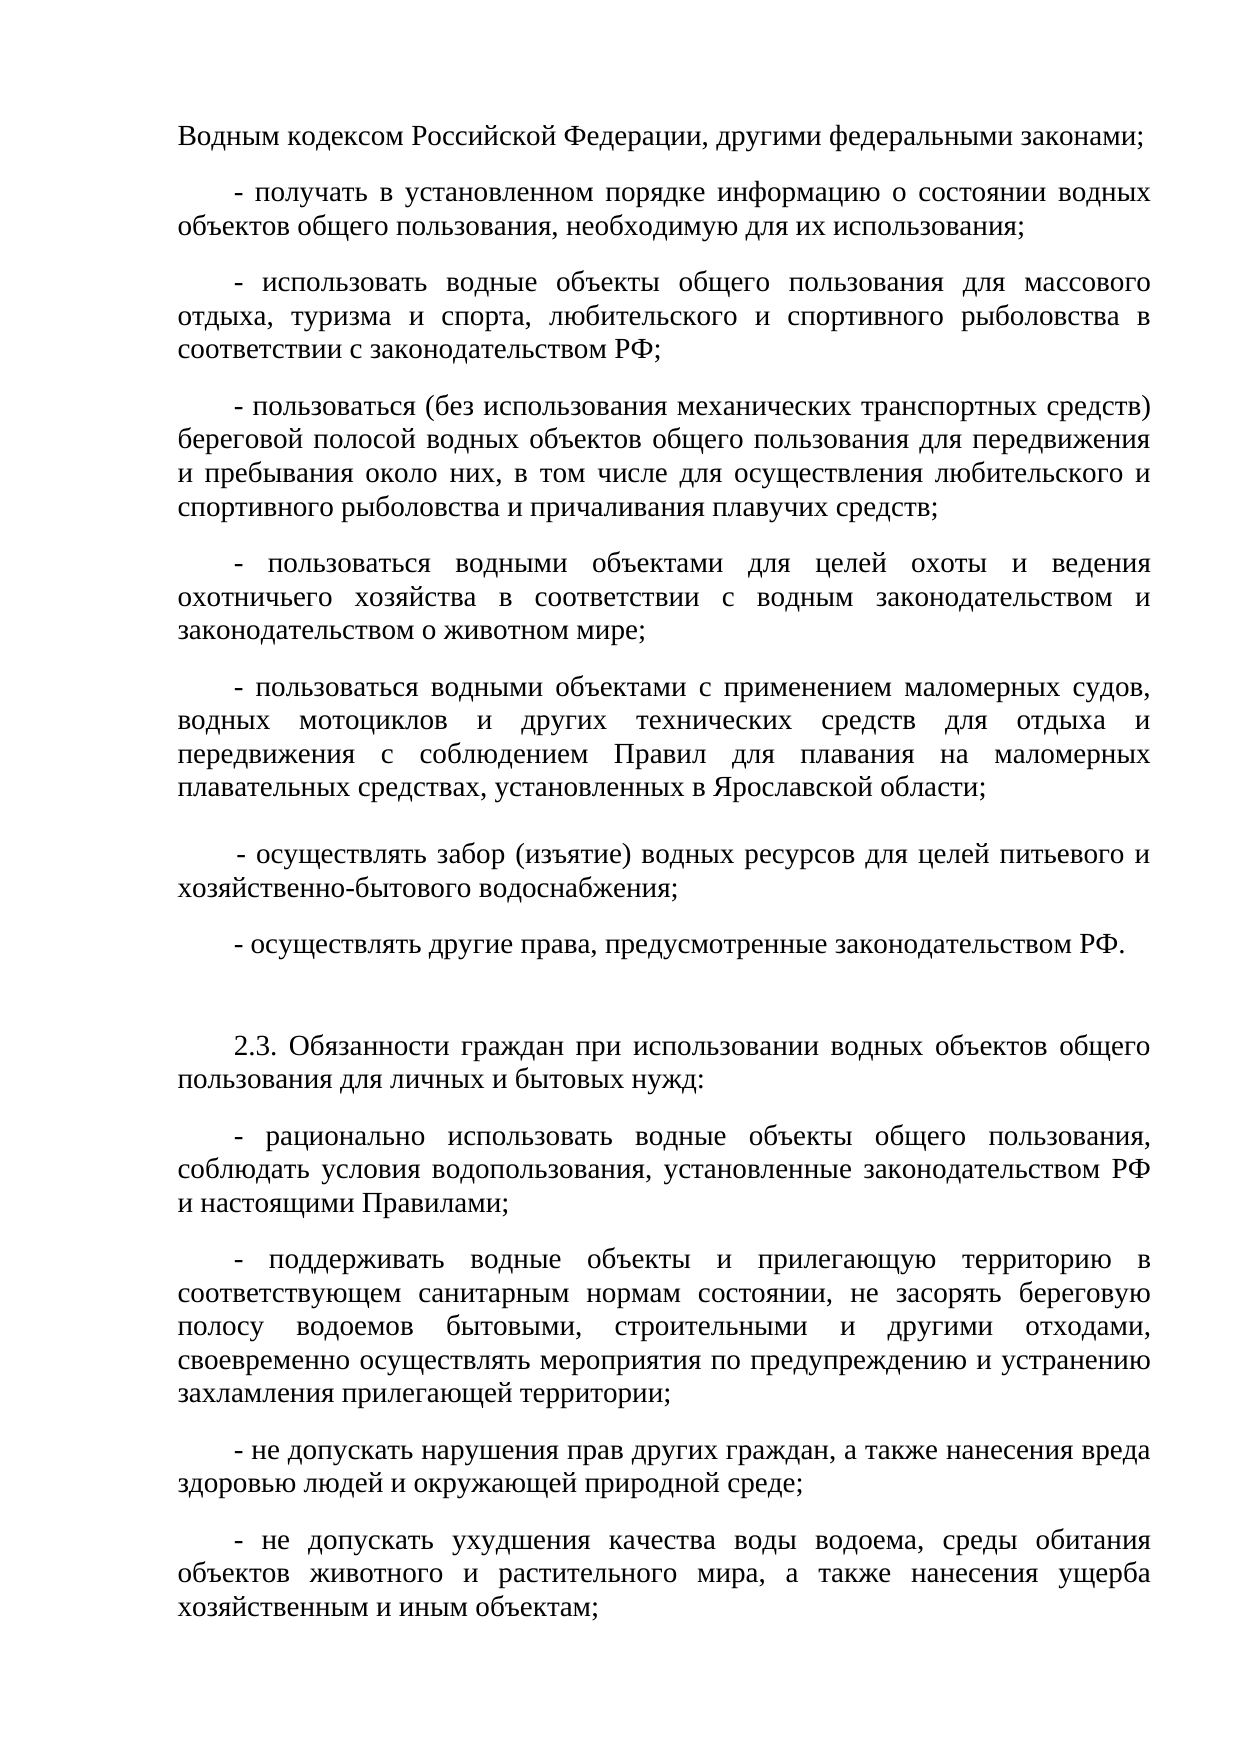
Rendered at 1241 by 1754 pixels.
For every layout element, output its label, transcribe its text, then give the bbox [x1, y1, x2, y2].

text - осуществлять другие права, предусмотренные законодательством РФ. [177, 926, 1152, 960]
text - рационально использовать водные объекты общего пользования, соблюдать условия водопользования, установленные законодательством РФ и настоящими Правилами; [177, 1118, 1152, 1218]
text - не допускать нарушения прав других граждан, а также нанесения вреда здоровью людей и окружающей природной среде; [177, 1432, 1152, 1499]
text - пользоваться (без использования механических транспортных средств) береговой полосой водных объектов общего пользования для передвижения и пребывания около них, в том числе для осуществления любительского и спортивного рыболовства и причаливания плавучих средств; [177, 388, 1152, 522]
text - не допускать ухудшения качества воды водоема, среды обитания объектов животного и растительного мира, а также нанесения ущерба хозяйственным и иным объектам; [177, 1522, 1152, 1622]
text - использовать водные объекты общего пользования для массового отдыха, туризма и спорта, любительского и спортивного рыболовства в соответствии с законодательством РФ; [177, 264, 1152, 365]
text - пользоваться водными объектами для целей охоты и ведения охотничьего хозяйства в соответствии с водным законодательством и законодательством о животном мире; [177, 545, 1152, 646]
text - поддерживать водные объекты и прилегающую территорию в соответствующем санитарным нормам состоянии, не засорять береговую полосу водоемов бытовыми, строительными и другими отходами, своевременно осуществлять мероприятия по предупреждению и устранению захламления прилегающей территории; [177, 1241, 1152, 1409]
text 2.3. Обязанности граждан при использовании водных объектов общего пользования для личных и бытовых нужд: [177, 1028, 1152, 1095]
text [177, 118, 1152, 152]
text - осуществлять забор (изъятие) водных ресурсов для целей питьевого и хозяйственно-бытового водоснабжения; [177, 836, 1152, 903]
text - получать в установленном порядке информацию о состоянии водных объектов общего пользования, необходимую для их использования; [177, 174, 1152, 242]
text - пользоваться водными объектами с применением маломерных судов, водных мотоциклов и других технических средств для отдыха и передвижения с соблюдением Правил для плавания на маломерных плавательных средствах, установленных в Ярославской области; [177, 669, 1152, 803]
